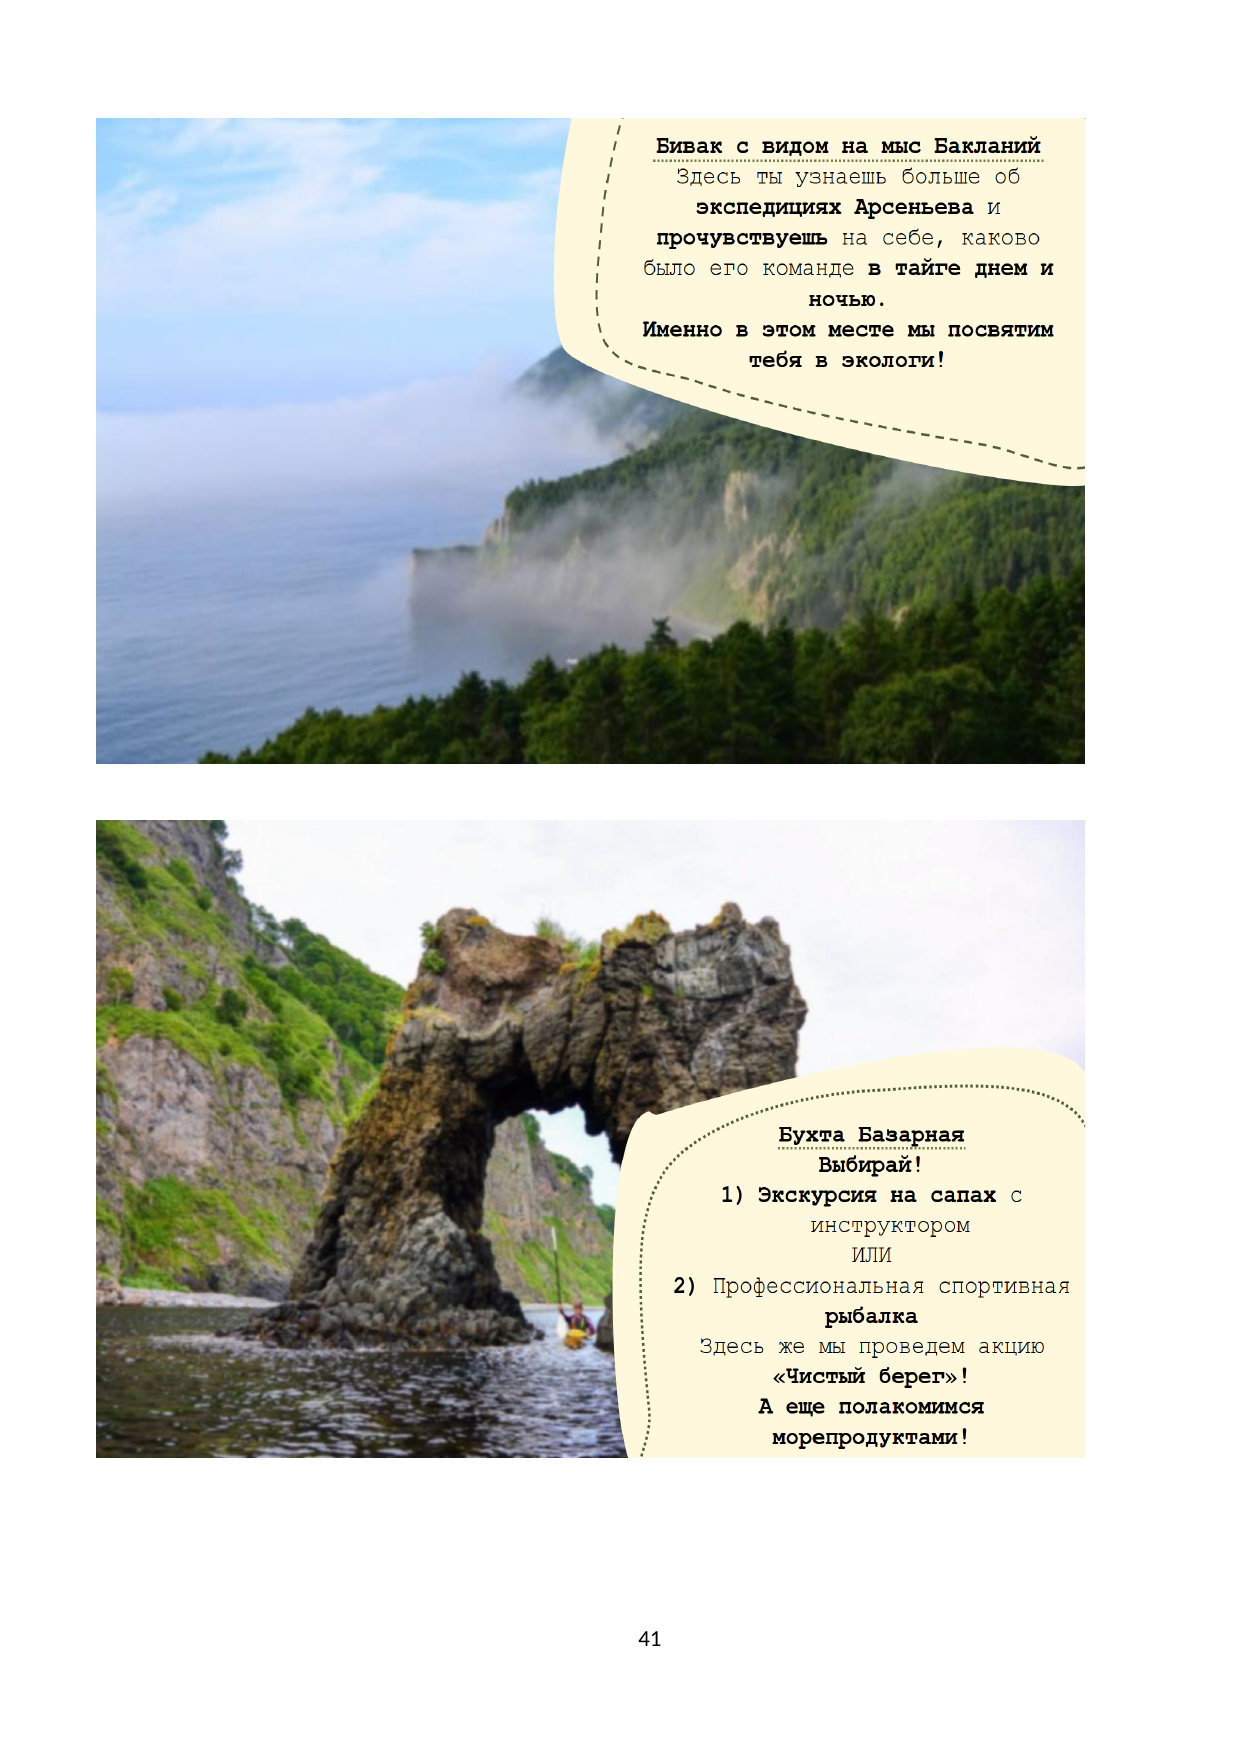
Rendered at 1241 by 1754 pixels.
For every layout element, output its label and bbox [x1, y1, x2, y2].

picture [96, 820, 1086, 1458]
picture [96, 118, 1086, 764]
